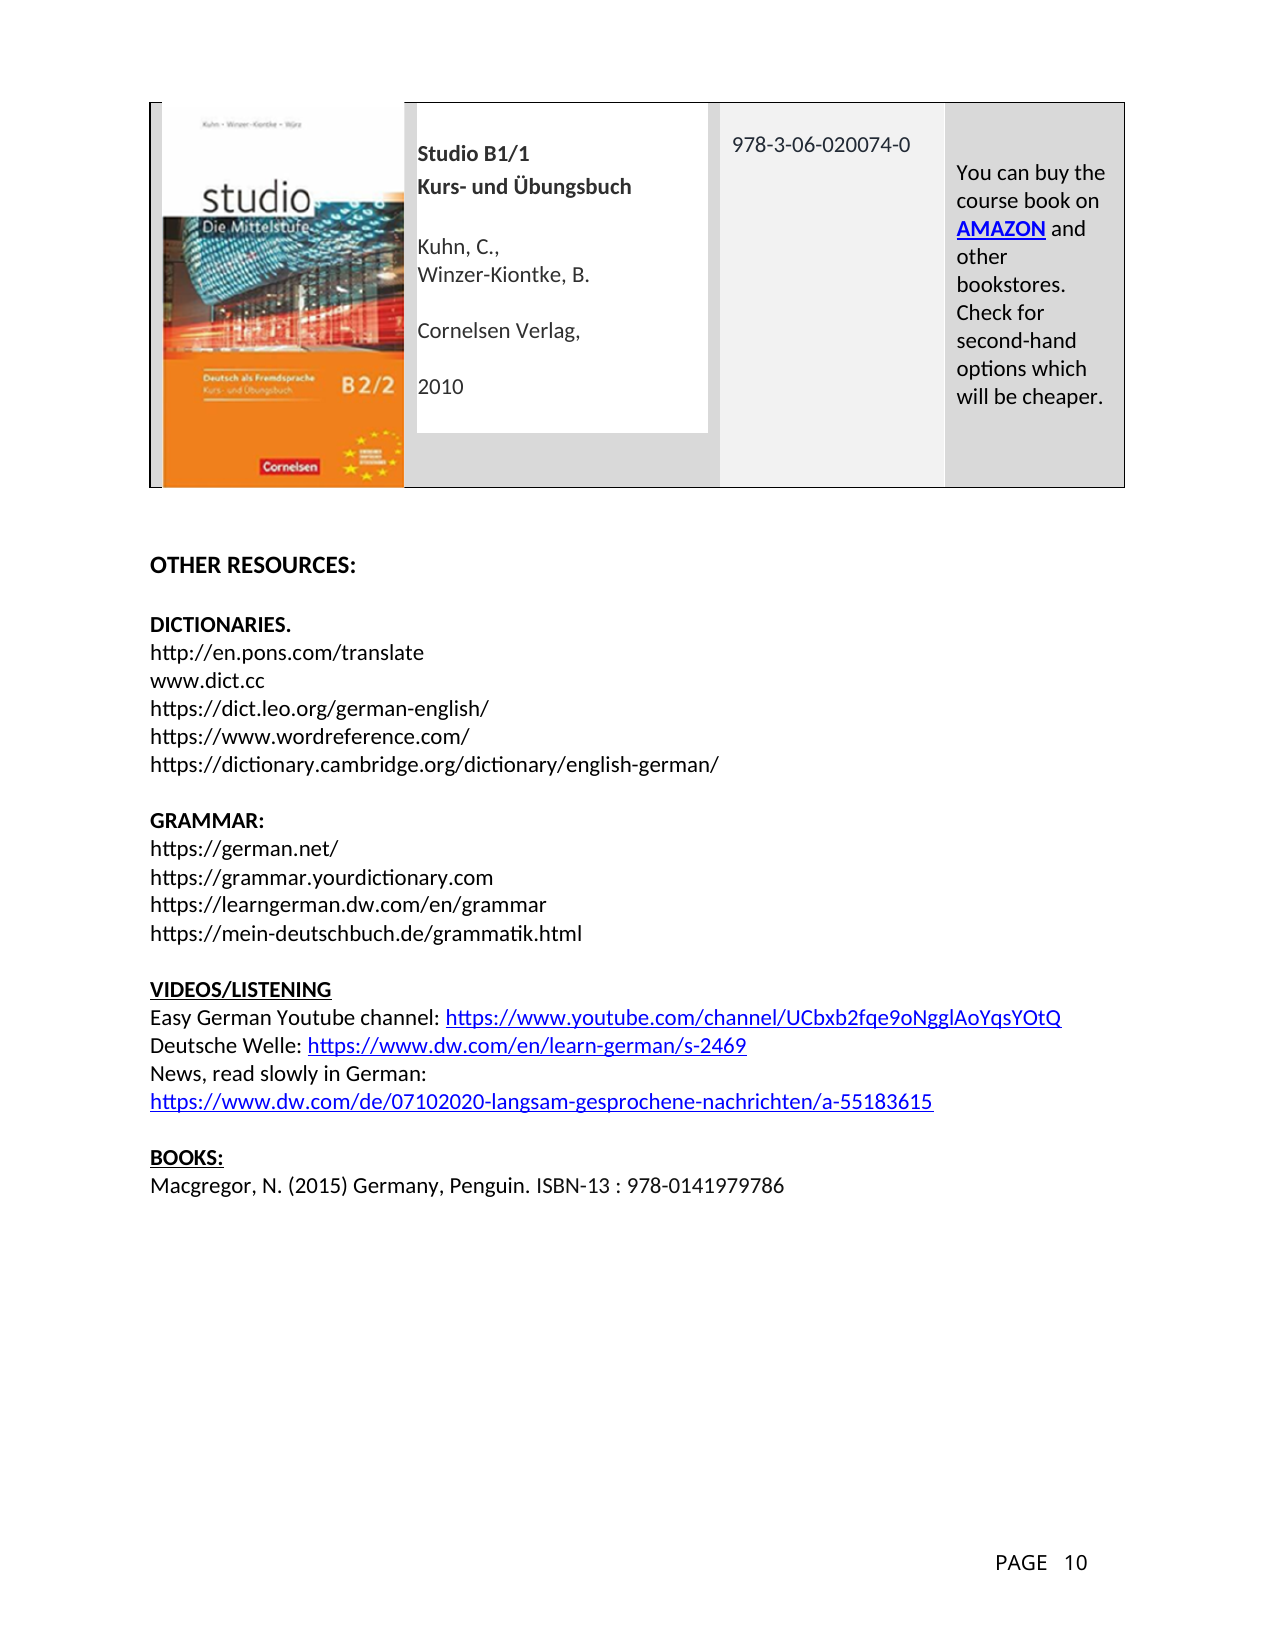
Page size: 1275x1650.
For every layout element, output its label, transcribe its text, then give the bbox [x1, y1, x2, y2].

text http://en.pons.com/translate [150, 638, 1125, 666]
text OTHER RESOURCES: [150, 549, 1125, 580]
picture [162, 102, 405, 488]
text VIDEOS/LISTENING [150, 975, 1125, 1003]
table_cell 978-3-06-020074-0 [720, 103, 944, 487]
text https://dict.leo.org/german-english/ [150, 694, 1125, 722]
text News, read slowly in German: [150, 1059, 1125, 1087]
text www.dict.cc [150, 666, 1125, 694]
text https://www.dw.com/de/07102020-langsam-gesprochene-nachrichten/a-55183615 [150, 1087, 1125, 1115]
text https://mein-deutschbuch.de/grammatik.html [150, 919, 1125, 947]
text https://german.net/ [150, 834, 1125, 863]
text https://grammar.yourdictionary.com [150, 863, 1125, 891]
text https://learngerman.dw.com/en/grammar [150, 891, 1125, 919]
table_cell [405, 103, 720, 487]
text Easy German Youtube channel: https://www.youtube.com/channel/UCbxb2fqe9oNgglAoYqsYOtQ [150, 1003, 1125, 1031]
text GRAMMAR: [150, 807, 1125, 834]
table_cell [151, 103, 162, 487]
text Deutsche Welle: https://www.dw.com/en/learn-german/s-2469 [150, 1031, 1125, 1059]
text https://dictionary.cambridge.org/dictionary/english-german/ [150, 751, 1125, 778]
text BOOKS: [150, 1143, 1125, 1171]
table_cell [945, 103, 1124, 487]
text DICTIONARIES. [150, 610, 1125, 638]
text Macgregor, N. (2015) Germany, Penguin. ISBN-13 : 978-0141979786 [150, 1171, 1125, 1199]
text https://www.wordreference.com/ [150, 722, 1125, 751]
